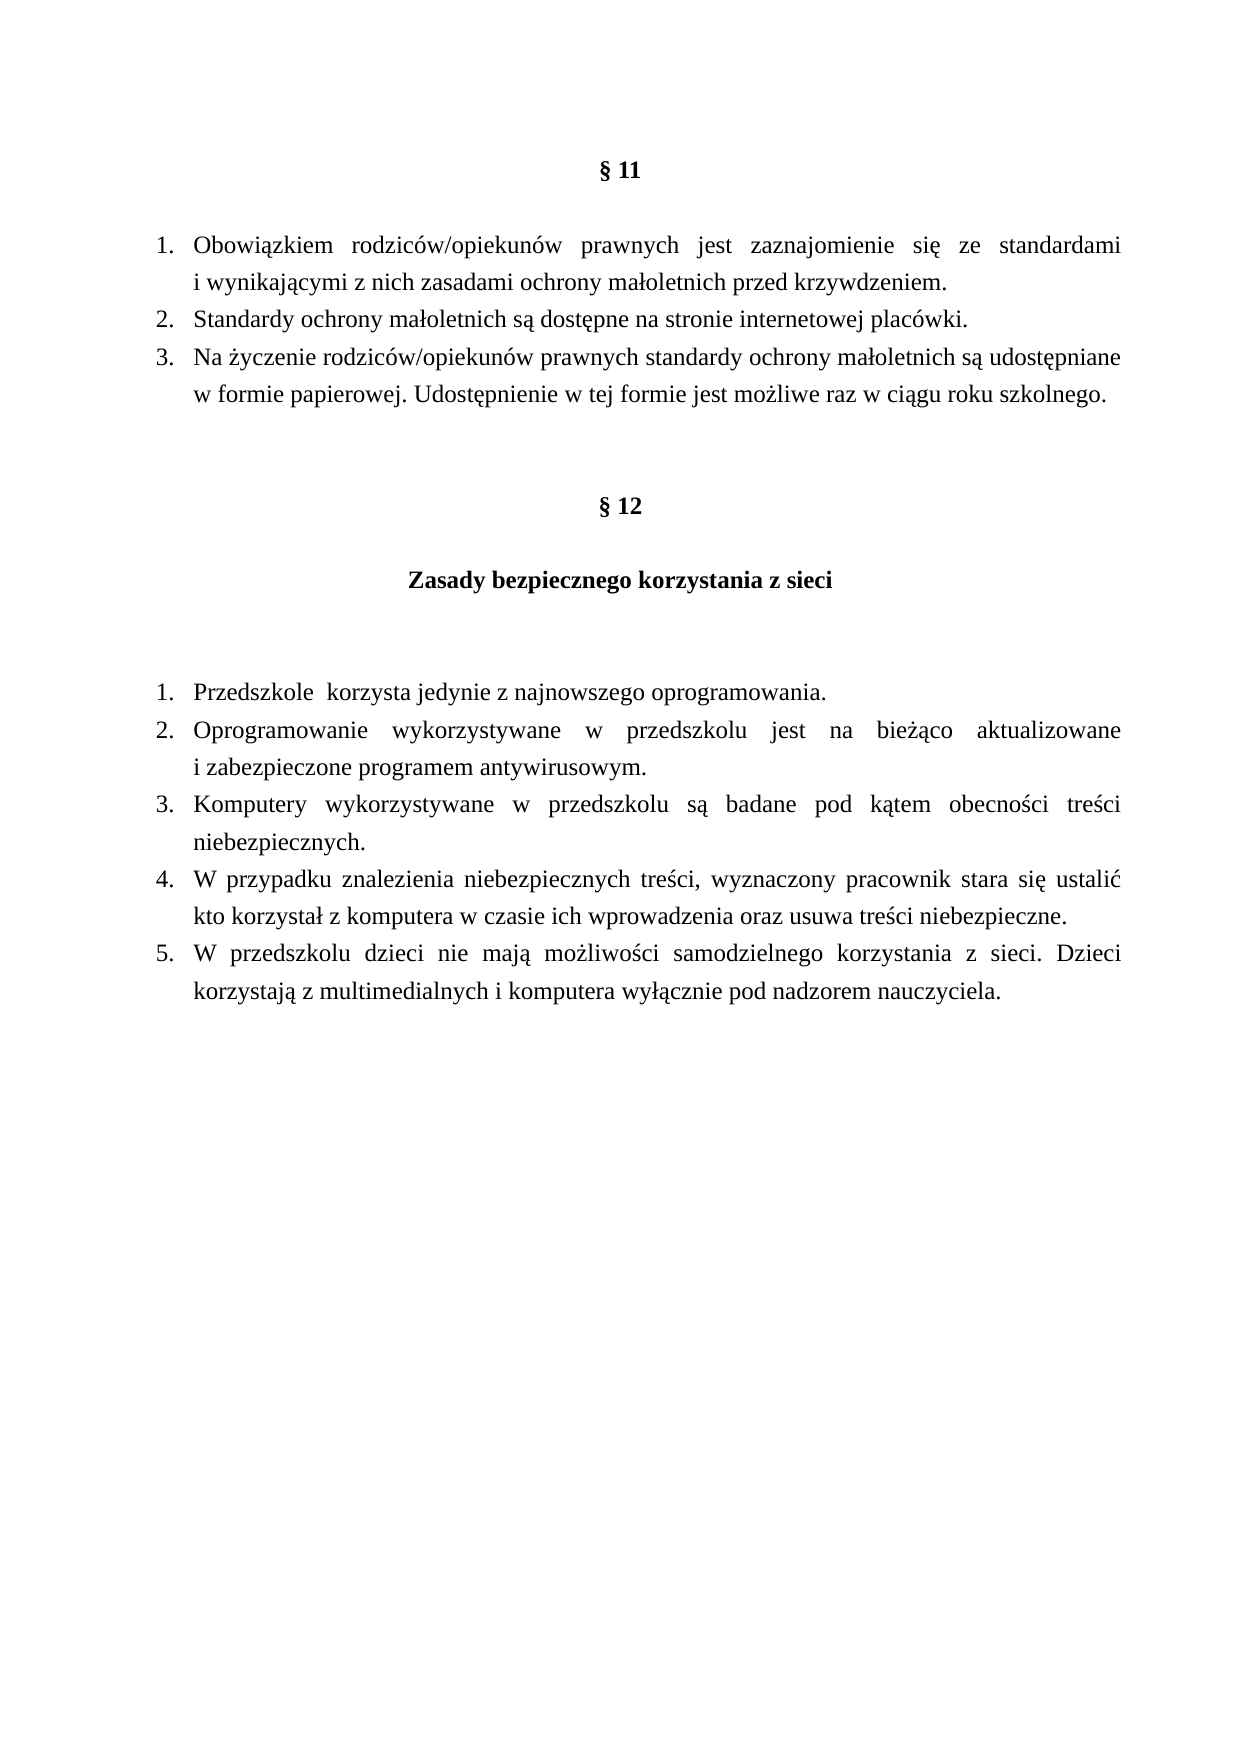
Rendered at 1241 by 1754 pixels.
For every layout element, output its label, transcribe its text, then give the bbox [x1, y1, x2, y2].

list Przedszkole korzysta jedynie z najnowszego oprogramowania. [156, 677, 1122, 706]
list W przedszkolu dzieci nie mają możliwości samodzielnego korzystania z sieci. Dzieci korzystają z multimedialnych i komputera wyłącznie pod nadzorem nauczyciela. [156, 938, 1122, 1004]
list W przypadku znalezienia niebezpiecznych treści, wyznaczony pracownik stara się ustalić kto korzystał z komputera w czasie ich wprowadzenia oraz usuwa treści niebezpieczne. [156, 864, 1122, 930]
text Zasady bezpiecznego korzystania z sieci [118, 566, 1122, 594]
list Obowiązkiem rodziców/opiekunów prawnych jest zaznajomienie się ze standardami i wynikającymi z nich zasadami ochrony małoletnich przed krzywdzeniem. [156, 230, 1122, 296]
list Komputery wykorzystywane w przedszkolu są badane pod kątem obecności treści niebezpiecznych. [156, 789, 1122, 855]
text § 12 [118, 491, 1122, 520]
list Oprogramowanie wykorzystywane w przedszkolu jest na bieżąco aktualizowane i zabezpieczone programem antywirusowym. [156, 715, 1122, 781]
text § 11 [118, 155, 1122, 184]
list Standardy ochrony małoletnich są dostępne na stronie internetowej placówki. [156, 304, 1122, 333]
list Na życzenie rodziców/opiekunów prawnych standardy ochrony małoletnich są udostępniane w formie papierowej. Udostępnienie w tej formie jest możliwe raz w ciągu roku szkolnego. [156, 342, 1122, 408]
